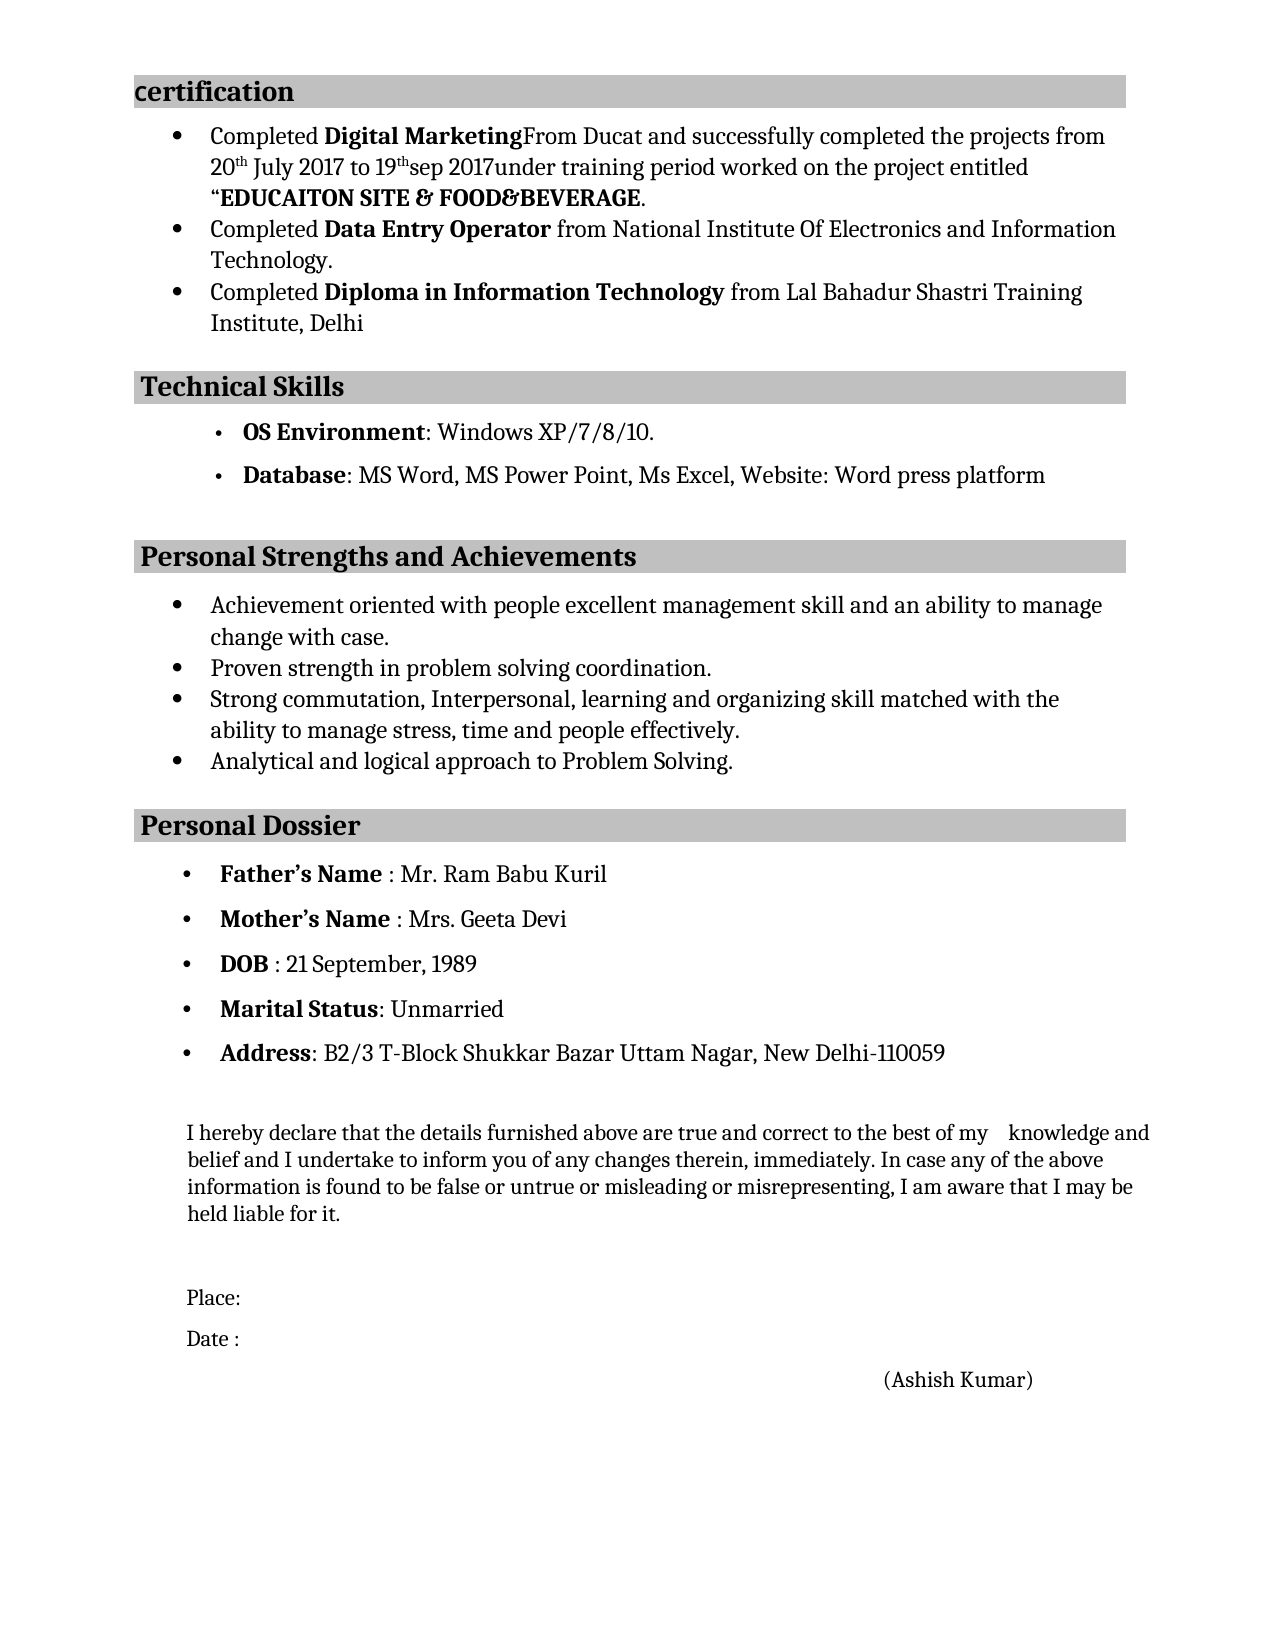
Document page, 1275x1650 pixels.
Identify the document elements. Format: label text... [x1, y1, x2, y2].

list Proven strength in problem solving coordination. [173, 653, 1126, 682]
text (Ashish Kumar) [112, 1366, 1162, 1393]
list Father’s Name : Mr. Ram Babu Kuril [182, 859, 1159, 889]
list OS Environment: Windows XP/7/8/10. [215, 418, 1159, 446]
text Place: [186, 1285, 1162, 1311]
subtitle Personal Strengths and Achievements [134, 540, 1126, 573]
subtitle Certification [134, 75, 1126, 108]
list Analytical and logical approach to Problem Solving. [173, 747, 1126, 775]
list Address: B2/3 T-Block Shukkar Bazar Uttam Nagar, New Delhi-110059 [182, 1038, 1159, 1068]
list Mother’s Name : Mrs. Geeta Devi [182, 904, 1159, 934]
list Completed Digital MarketingFrom Ducat and successfully completed the projects from 20th July 2017 to 19thsep 2017under training period worked on the project entitled “EDUCAITON SITE & FOOD&BEVERAGE. [173, 122, 1126, 213]
list Completed Diploma in Information Technology from Lal Bahadur Shastri Training Institute, Delhi [173, 277, 1126, 337]
list Strong commutation, Interpersonal, learning and organizing skill matched with the ability to manage stress, time and people effectively. [173, 684, 1126, 744]
list DOB : 21 September, 1989 [182, 949, 1159, 979]
list Completed Data Entry Operator from National Institute Of Electronics and Information Technology. [173, 215, 1126, 275]
list Achievement oriented with people excellent management skill and an ability to manage change with case. [173, 591, 1126, 651]
subtitle Personal Dossier [134, 809, 1126, 842]
text Date : [186, 1326, 1162, 1352]
text I hereby declare that the details furnished above are true and correct to the best of my knowledge and belief and I undertake to inform you of any changes therein, immediately. In case any of the above information is found to be false or untrue or misleading or misrepresenting, I am aware that I may be held liable for it. [186, 1119, 1162, 1227]
list Marital Status: Unmarried [182, 994, 1159, 1023]
subtitle Technical Skills [134, 371, 1126, 404]
list Database: MS Word, MS Power Point, Ms Excel, Website: Word press platform [215, 461, 1159, 490]
